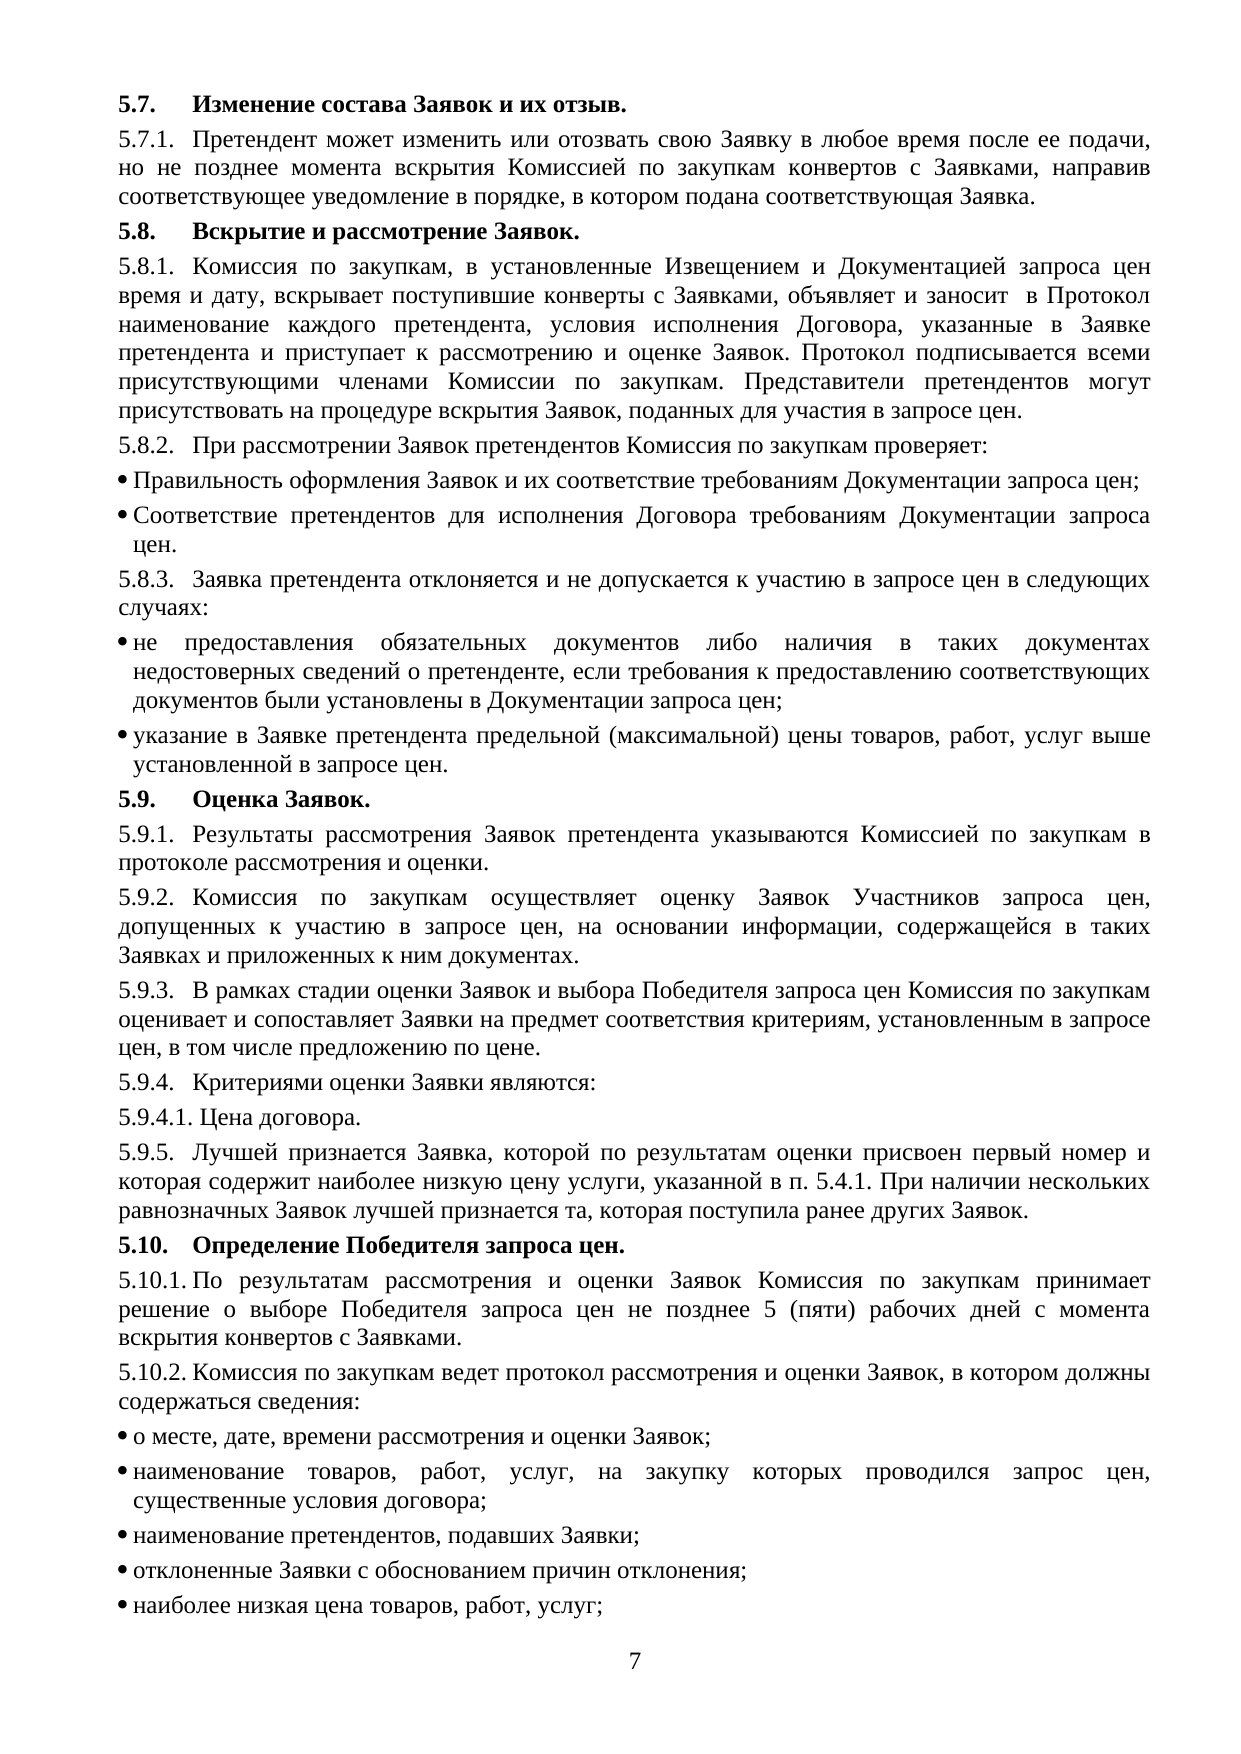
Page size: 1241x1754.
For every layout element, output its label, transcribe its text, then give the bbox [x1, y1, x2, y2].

list Результаты рассмотрения Заявок претендента указываются Комиссией по закупкам в протоколе рассмотрения и оценки. [118, 819, 1152, 876]
list Критериями оценки Заявки являются: [118, 1067, 1152, 1096]
list не предоставления обязательных документов либо наличия в таких документах недостоверных сведений о претенденте, если требования к предоставлению соответствующих документов были установлены в Документации запроса цен; [118, 627, 1152, 714]
list Лучшей признается Заявка, которой по результатам оценки присвоен первый номер и которая содержит наиболее низкую цену услуги, указанной в п. 5.4.1. При наличии нескольких равнозначных Заявок лучшей признается та, которая поступила ранее других Заявок. [118, 1137, 1152, 1224]
list указание в Заявке претендента предельной (максимальной) цены товаров, работ, услуг выше установленной в запросе цен. [118, 720, 1152, 777]
subtitle Оценка Заявок. [118, 784, 1152, 812]
list отклоненные Заявки с обоснованием причин отклонения; [118, 1555, 1152, 1584]
list При рассмотрении Заявок претендентов Комиссия по закупкам проверяет: [118, 430, 1152, 459]
list 5.9.4.1. Цена договора. [118, 1102, 1152, 1131]
list Комиссия по закупкам осуществляет оценку Заявок Участников запроса цен, допущенных к участию в запросе цен, на основании информации, содержащейся в таких Заявках и приложенных к ним документах. [118, 882, 1152, 969]
list о месте, дате, времени рассмотрения и оценки Заявок; [118, 1421, 1152, 1450]
list Правильность оформления Заявок и их соответствие требованиям Документации запроса цен; [118, 465, 1152, 494]
list наименование претендентов, подавших Заявки; [118, 1520, 1152, 1549]
list В рамках стадии оценки Заявок и выбора Победителя запроса цен Комиссия по закупкам оценивает и сопоставляет Заявки на предмет соответствия критериям, установленным в запросе цен, в том числе предложению по цене. [118, 975, 1152, 1061]
list Соответствие претендентов для исполнения Договора требованиям Документации запроса цен. [118, 500, 1152, 557]
subtitle Вскрытие и рассмотрение Заявок. [118, 216, 1152, 245]
list По результатам рассмотрения и оценки Заявок Комиссия по закупкам принимает решение о выборе Победителя запроса цен не позднее 5 (пяти) рабочих дней с момента вскрытия конвертов с Заявками. [118, 1265, 1152, 1351]
list Комиссия по закупкам, в установленные Извещением и Документацией запроса цен время и дату, вскрывает поступившие конверты с Заявками, объявляет и заносит в Протокол наименование каждого претендента, условия исполнения Договора, указанные в Заявке претендента и приступает к рассмотрению и оценке Заявок. Протокол подписывается всеми присутствующими членами Комиссии по закупкам. Представители претендентов могут присутствовать на процедуре вскрытия Заявок, поданных для участия в запросе цен. [118, 251, 1152, 424]
subtitle Определение Победителя запроса цен. [118, 1230, 1152, 1259]
list наименование товаров, работ, услуг, на закупку которых проводился запрос цен, существенные условия договора; [118, 1456, 1152, 1514]
list наиболее низкая цена товаров, работ, услуг; [118, 1590, 1152, 1619]
list Заявка претендента отклоняется и не допускается к участию в запросе цен в следующих случаях: [118, 564, 1152, 621]
subtitle Изменение состава Заявок и их отзыв. [118, 89, 1152, 117]
list Комиссия по закупкам ведет протокол рассмотрения и оценки Заявок, в котором должны содержаться сведения: [118, 1357, 1152, 1415]
list Претендент может изменить или отозвать свою Заявку в любое время после ее подачи, но не позднее момента вскрытия Комиссией по закупкам конвертов с Заявками, направив соответствующее уведомление в порядке, в котором подана соответствующая Заявка. [118, 124, 1152, 210]
